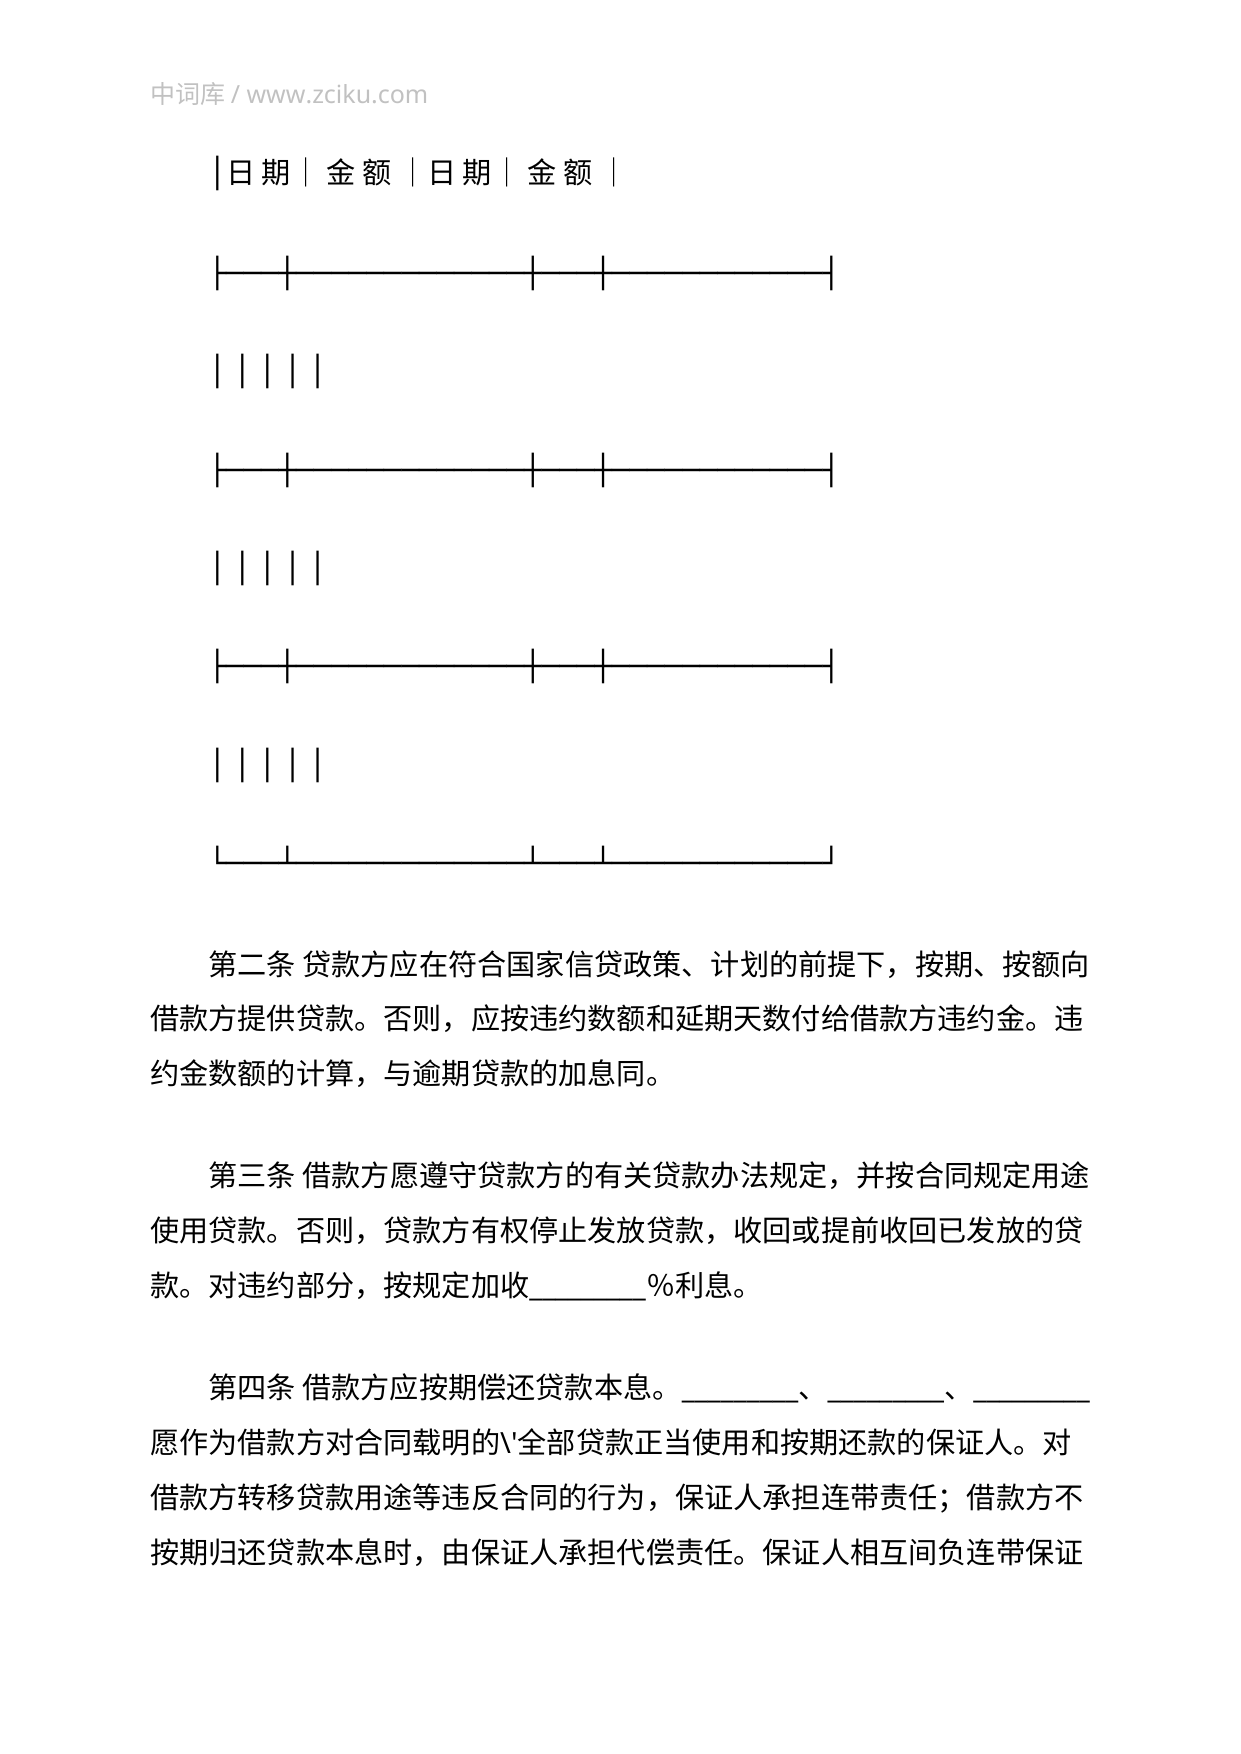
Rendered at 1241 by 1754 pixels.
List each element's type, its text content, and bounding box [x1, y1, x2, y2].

text 第三条 借款方愿遵守贷款方的有关贷款办法规定，并按合同规定用途使用贷款。否则，贷款方有权停止发放贷款，收回或提前收回已发放的贷款。对违约部分，按规定加收_________％利息。 [150, 1153, 1090, 1305]
text │ │ │ │ │ [150, 547, 1090, 587]
text 第二条 贷款方应在符合国家信贷政策、计划的前提下，按期、按额向借款方提供贷款。否则，应按违约数额和延期天数付给借款方违约金。违约金数额的计算，与逾期贷款的加息同。 [150, 941, 1090, 1093]
text ├───┼─────────────┼───┼────────────┤ [150, 646, 1090, 685]
text │ │ │ │ │ [150, 350, 1090, 390]
text ├───┼─────────────┼───┼────────────┤ [150, 449, 1090, 488]
text │日 期│ 金 额 │日 期│ 金 额 │ [150, 150, 1090, 192]
text ├───┼─────────────┼───┼────────────┤ [150, 252, 1090, 292]
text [150, 1364, 1090, 1572]
text │ │ │ │ │ [150, 744, 1090, 784]
text └───┴─────────────┴───┴────────────┘ [150, 843, 1090, 882]
